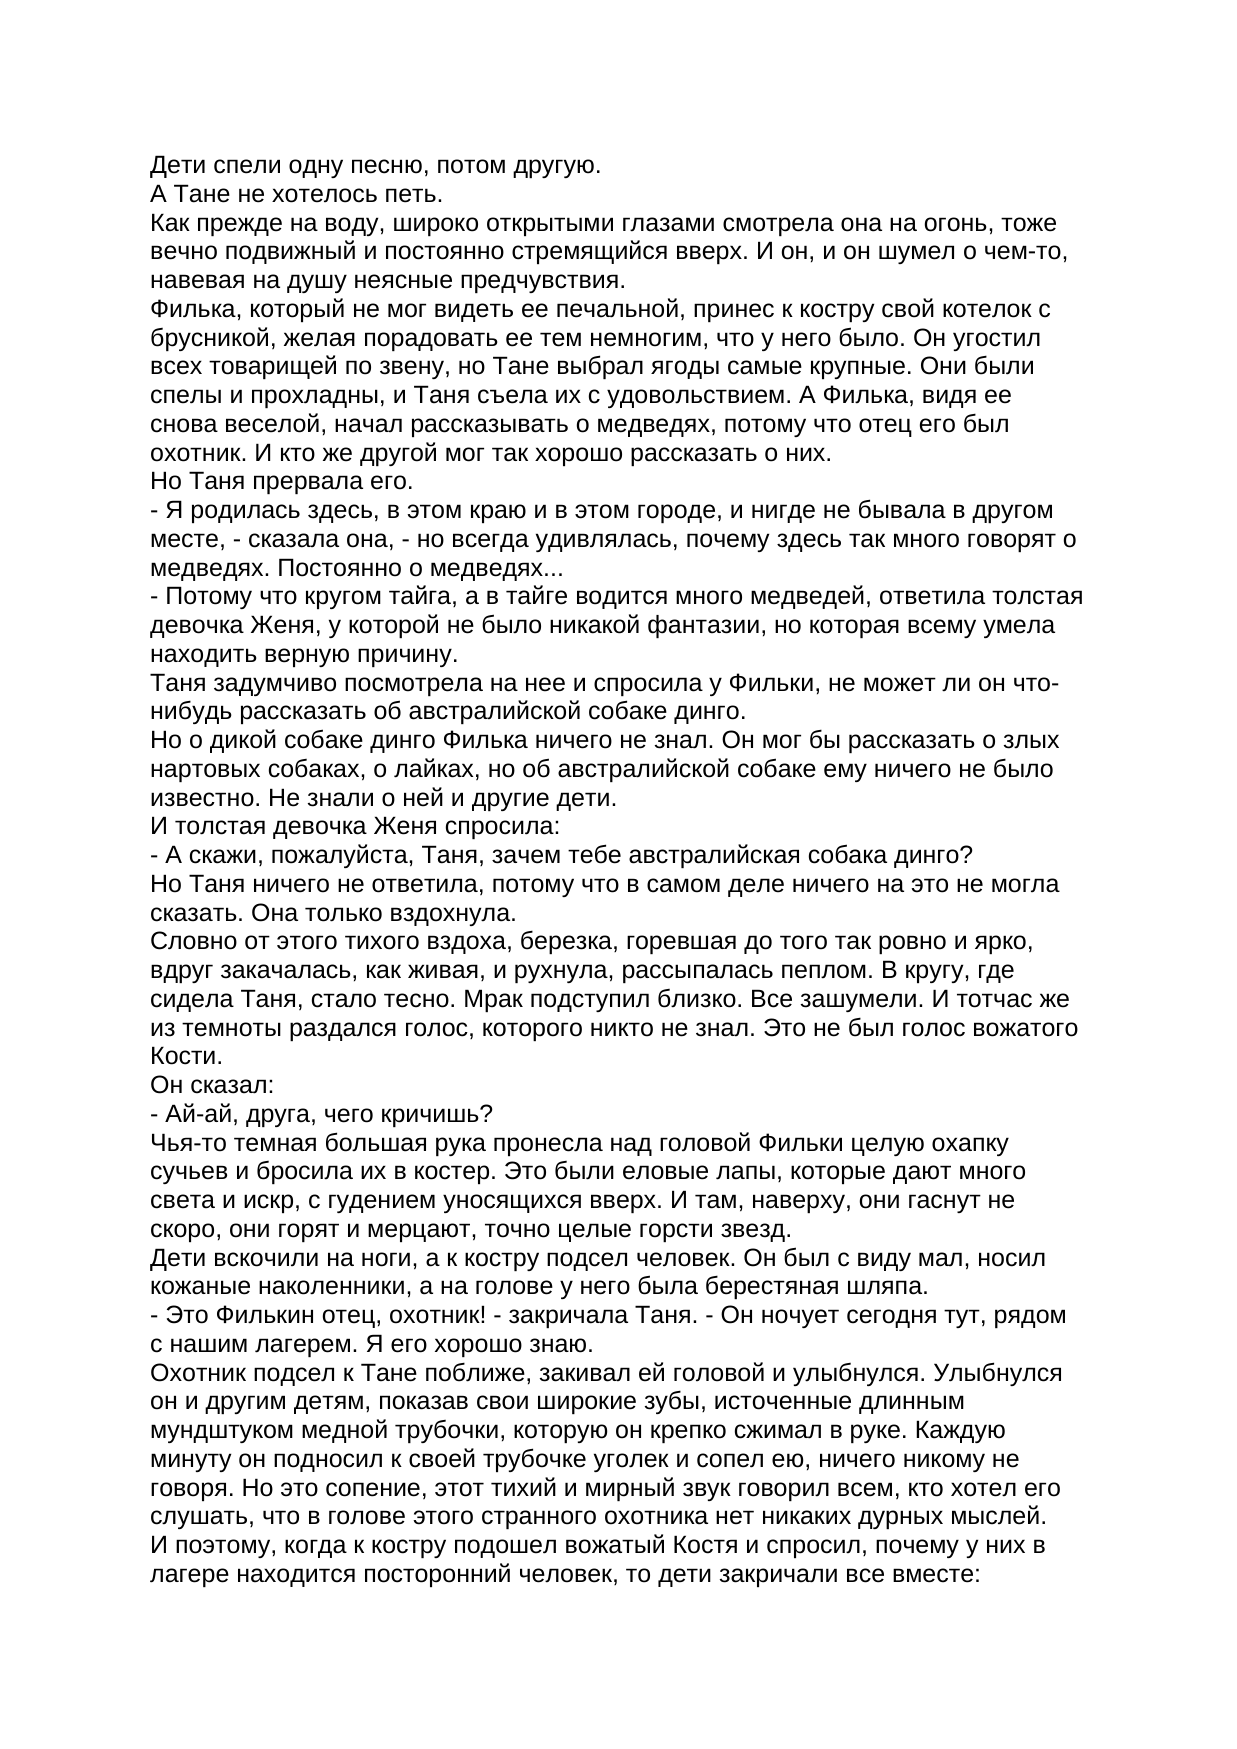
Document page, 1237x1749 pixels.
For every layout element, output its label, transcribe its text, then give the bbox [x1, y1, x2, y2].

text - Потому что кругом тайга, а в тайге водится много медведей, ответила толстая девочка Женя, у которой не было никакой фантазии, но которая всему умела находить верную причину. [150, 581, 1086, 667]
text - Ай-ай, друга, чего кричишь? [150, 1099, 1086, 1127]
text Дети спели одну песню, потом другую. [150, 150, 1086, 179]
text Таня задумчиво посмотрела на нее и спросила у Фильки, не может ли он что-нибудь рассказать об австралийской собаке динго. [150, 667, 1086, 725]
text И толстая девочка Женя спросила: [150, 811, 1086, 840]
text Но о дикой собаке динго Филька ничего не знал. Он мог бы рассказать о злых нартовых собаках, о лайках, но об австралийской собаке ему ничего не было известно. Не знали о ней и другие дети. [150, 725, 1086, 811]
text Он сказал: [150, 1070, 1086, 1099]
text А Тане не хотелось петь. [150, 179, 1086, 207]
text Охотник подсел к Тане поближе, закивал ей головой и улыбнулся. Улыбнулся он и другим детям, показав свои широкие зубы, источенные длинным мундштуком медной трубочки, которую он крепко сжимал в руке. Каждую минуту он подносил к своей трубочке уголек и сопел ею, ничего никому не говоря. Но это сопение, этот тихий и мирный звук говорил всем, кто хотел его слушать, что в голове этого странного охотника нет никаких дурных мыслей. [150, 1357, 1086, 1530]
text Но Таня прервала его. [150, 466, 1086, 495]
text И поэтому, когда к костру подошел вожатый Костя и спросил, почему у них в лагере находится посторонний человек, то дети закричали все вместе: [150, 1530, 1086, 1587]
text Словно от этого тихого вздоха, березка, горевшая до того так ровно и ярко, вдруг закачалась, как живая, и рухнула, рассыпалась пеплом. В кругу, где сидела Таня, стало тесно. Мрак подступил близко. Все зашумели. И тотчас же из темноты раздался голос, которого никто не знал. Это не был голос вожатого Кости. [150, 926, 1086, 1070]
text - Я родилась здесь, в этом краю и в этом городе, и нигде не бывала в другом месте, - сказала она, - но всегда удивлялась, почему здесь так много говорят о медведях. Постоянно о медведях... [150, 495, 1086, 581]
text - А скажи, пожалуйста, Таня, зачем тебе австралийская собака динго? [150, 840, 1086, 869]
text Как прежде на воду, широко открытыми глазами смотрела она на огонь, тоже вечно подвижный и постоянно стремящийся вверх. И он, и он шумел о чем-то, навевая на душу неясные предчувствия. [150, 207, 1086, 294]
text Но Таня ничего не ответила, потому что в самом деле ничего на это не могла сказать. Она только вздохнула. [150, 869, 1086, 926]
text Филька, который не мог видеть ее печальной, принес к костру свой котелок с брусникой, желая порадовать ее тем немногим, что у него было. Он угостил всех товарищей по звену, но Тане выбрал ягоды самые крупные. Они были спелы и прохладны, и Таня съела их с удовольствием. А Филька, видя ее снова веселой, начал рассказывать о медведях, потому что отец его был охотник. И кто же другой мог так хорошо рассказать о них. [150, 294, 1086, 466]
text - Это Филькин отец, охотник! - закричала Таня. - Он ночует сегодня тут, рядом с нашим лагерем. Я его хорошо знаю. [150, 1300, 1086, 1357]
text Чья-то темная большая рука пронесла над головой Фильки целую охапку сучьев и бросила их в костер. Это были еловые лапы, которые дают много света и искр, с гудением уносящихся вверх. И там, наверху, они гаснут не скоро, они горят и мерцают, точно целые горсти звезд. [150, 1127, 1086, 1242]
text Дети вскочили на ноги, а к костру подсел человек. Он был с виду мал, носил кожаные наколенники, а на голове у него была берестяная шляпа. [150, 1242, 1086, 1300]
